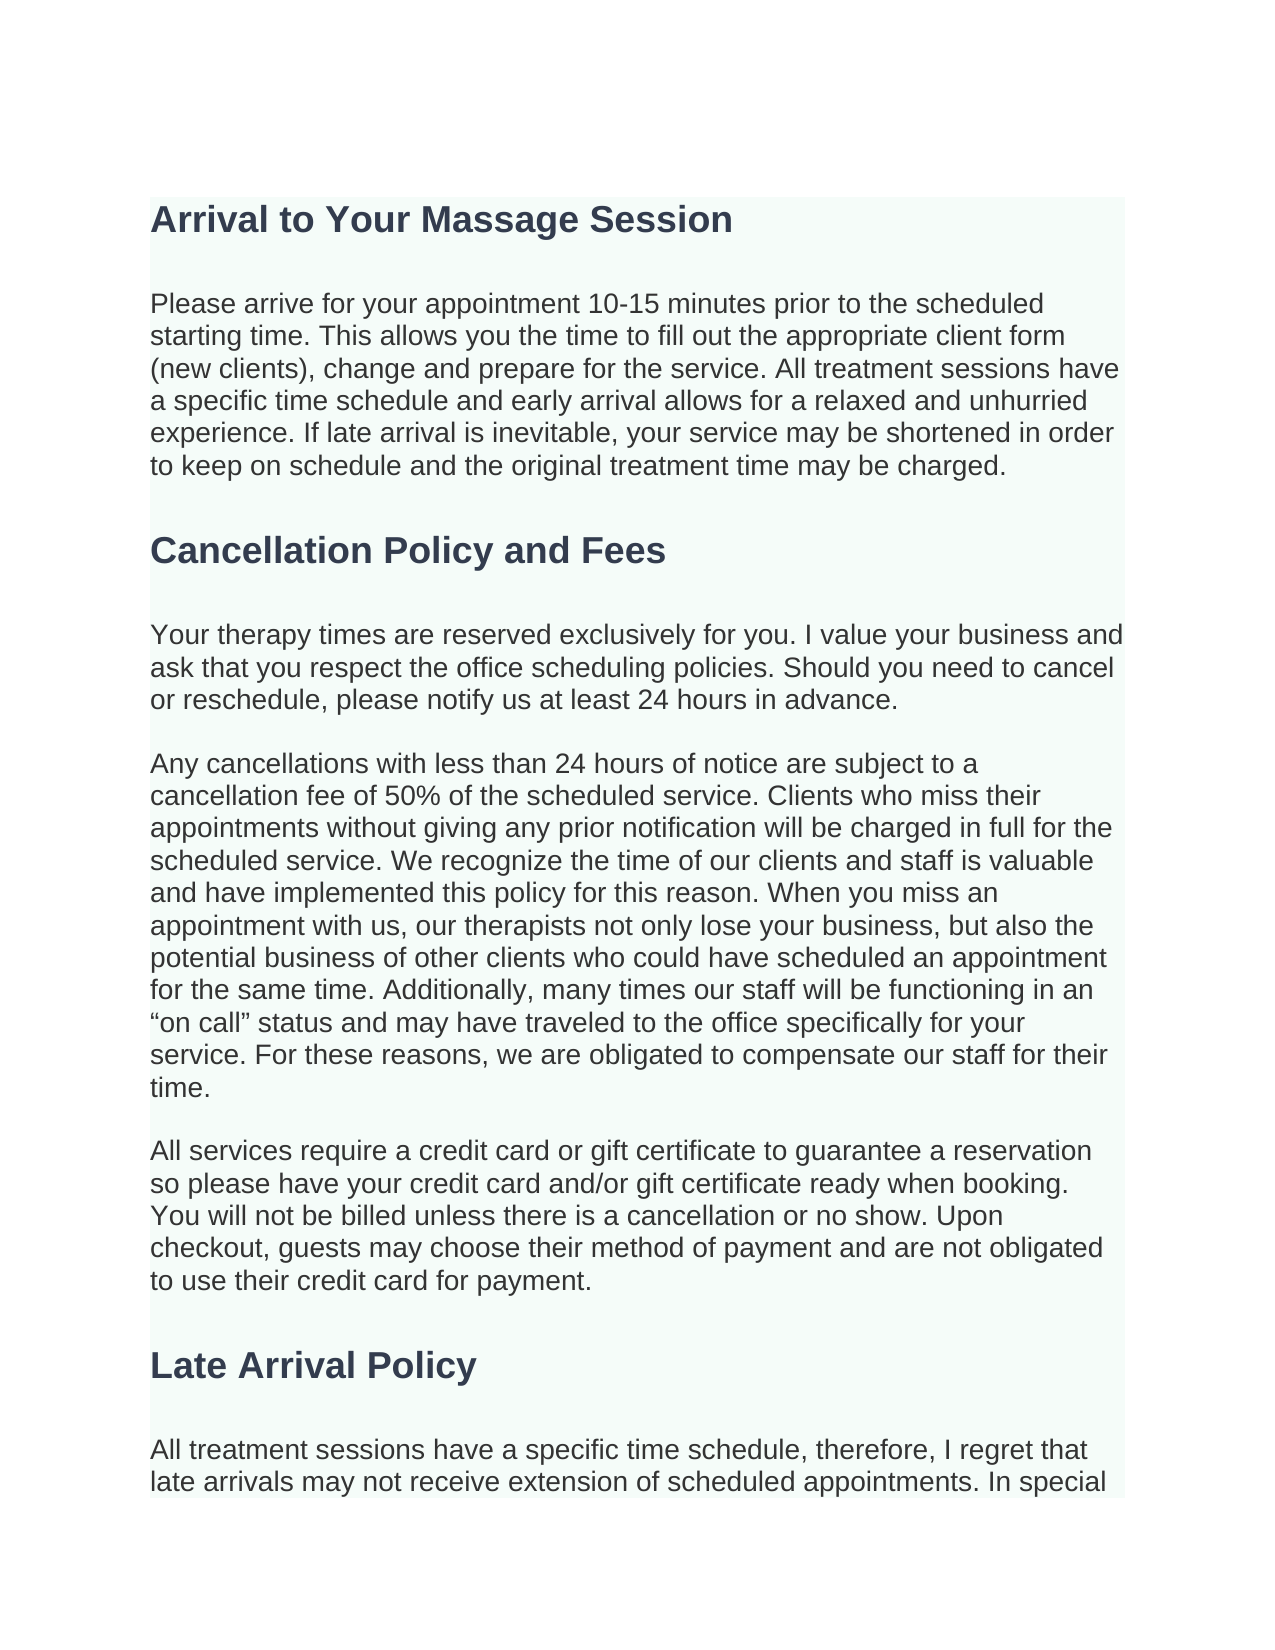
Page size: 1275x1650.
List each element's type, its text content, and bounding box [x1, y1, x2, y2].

text Any cancellations with less than 24 hours of notice are subject to a cancellation fee of 50% of the scheduled service. Clients who miss their appointments without giving any prior notification will be charged in full for the scheduled service. We recognize the time of our clients and staff is valuable and have implemented this policy for this reason. When you miss an appointment with us, our therapists not only lose your business, but also the potential business of other clients who could have scheduled an appointment for the same time. Additionally, many times our staff will be functioning in an “on call” status and may have traveled to the office specifically for your service. For these reasons, we are obligated to compensate our staff for their time. [150, 747, 1125, 1103]
text Cancellation Policy and Fees [150, 528, 1125, 571]
text Arrival to Your Massage Session [150, 197, 1125, 240]
text Please arrive for your appointment 10-15 minutes prior to the scheduled starting time. This allows you the time to fill out the appropriate client form (new clients), change and prepare for the service. All treatment sessions have a specific time schedule and early arrival allows for a relaxed and unhurried experience. If late arrival is inevitable, your service may be shortened in order to keep on schedule and the original treatment time may be charged. [150, 287, 1125, 481]
text Late Arrival Policy [150, 1343, 1125, 1386]
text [150, 1433, 1125, 1498]
text All services require a credit card or gift certificate to guarantee a reservation so please have your credit card and/or gift certificate ready when booking. You will not be billed unless there is a cancellation or no show. Upon checkout, guests may choose their method of payment and are not obligated to use their credit card for payment. [150, 1134, 1125, 1296]
text Your therapy times are reserved exclusively for you. I value your business and ask that you respect the office scheduling policies. Should you need to cancel or reschedule, please notify us at least 24 hours in advance. [150, 618, 1125, 715]
